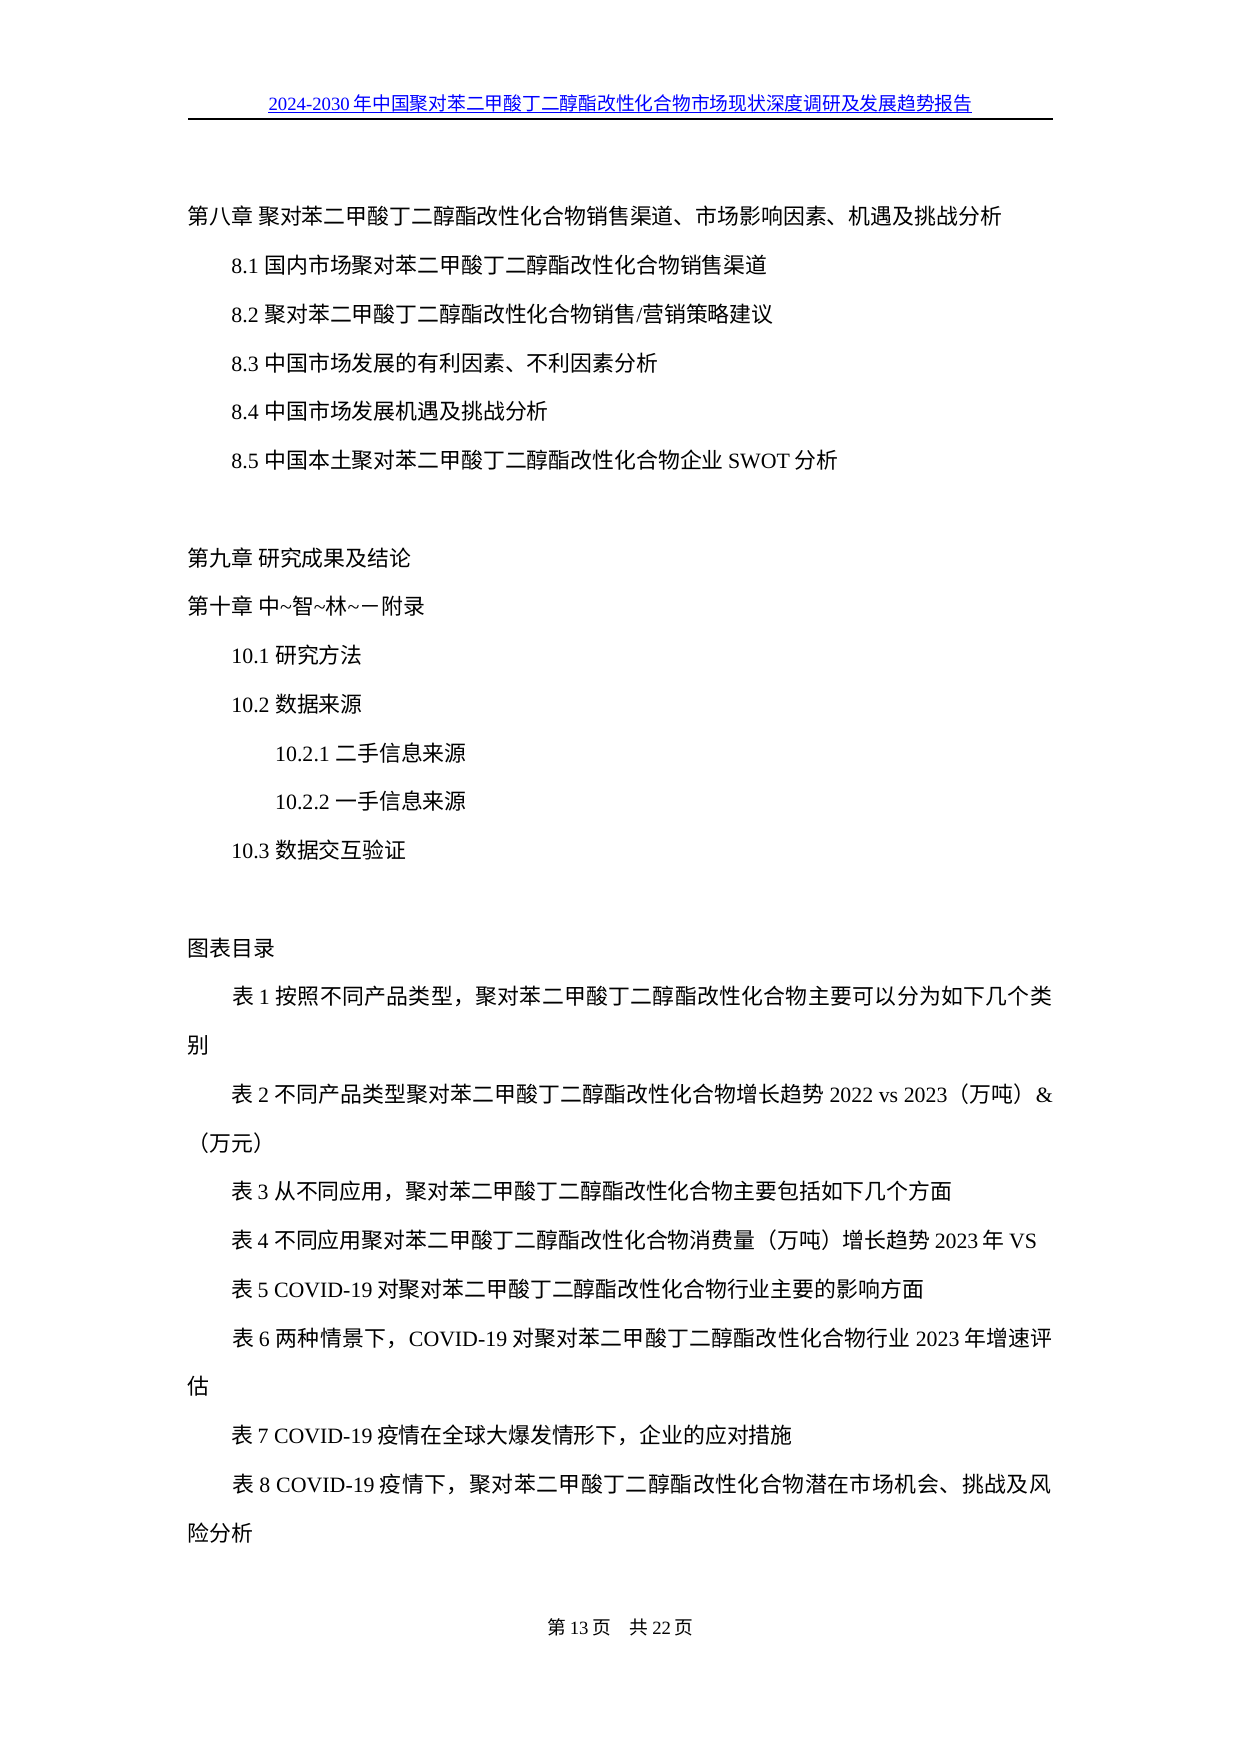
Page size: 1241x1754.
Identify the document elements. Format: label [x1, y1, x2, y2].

text [187, 150, 1053, 1548]
